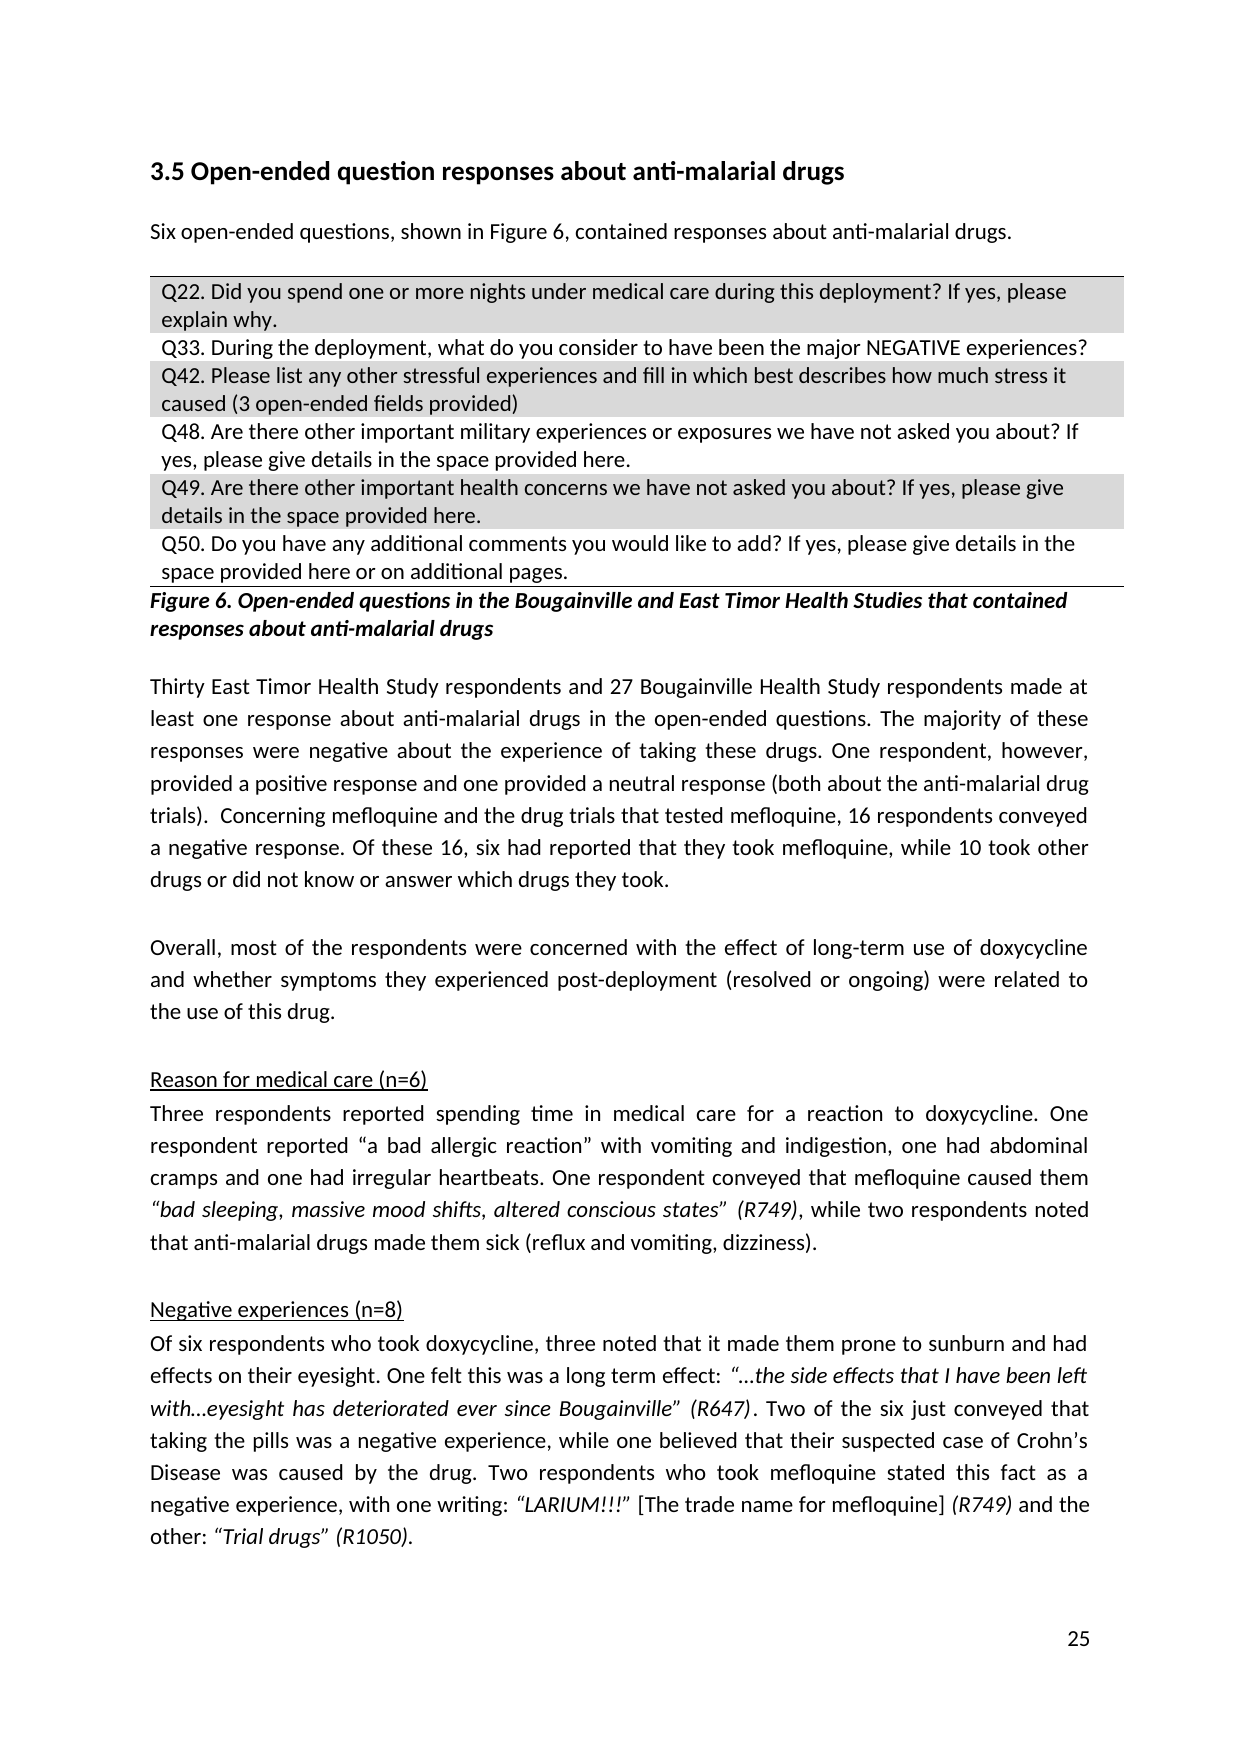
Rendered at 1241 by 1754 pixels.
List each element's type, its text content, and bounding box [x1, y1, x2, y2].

subtitle 3.5 Open-ended question responses about anti-malarial drugs [150, 154, 1090, 187]
text Figure 6. Open-ended questions in the Bougainville and East Timor Health Studies that contained responses about anti-malarial drugs [150, 587, 1090, 643]
table_cell Q33. During the deployment, what do you consider to have been the major NEGATIVE experiences? [150, 333, 1124, 361]
table_cell Q48. Are there other important military experiences or exposures we have not asked you about? If yes, please give details in the space provided here. [150, 418, 1124, 473]
text Of six respondents who took doxycycline, three noted that it made them prone to sunburn and had effects on their eyesight. One felt this was a long term effect: “…the side effects that I have been left with…eyesight has deteriorated ever since Bougainville” (R647). Two of the six just conveyed that taking the pills was a negative experience, while one believed that their suspected case of Crohn’s Disease was caused by the drug. Two respondents who took mefloquine stated this fact as a negative experience, with one writing: “LARIUM!!!” [The trade name for mefloquine] (R749) and the other: “Trial drugs” (R1050). [150, 1329, 1090, 1551]
table_cell Q49. Are there other important health concerns we have not asked you about? If yes, please give details in the space provided here. [150, 474, 1124, 529]
text Three respondents reported spending time in medical care for a reaction to doxycycline. One respondent reported “a bad allergic reaction” with vomiting and indigestion, one had abdominal cramps and one had irregular heartbeats. One respondent conveyed that mefloquine caused them “bad sleeping, massive mood shifts, altered conscious states” (R749), while two respondents noted that anti-malarial drugs made them sick (reflux and vomiting, dizziness). [150, 1099, 1090, 1256]
table_header Q22. Did you spend one or more nights under medical care during this deployment? If yes, please explain why. [150, 277, 1124, 333]
table_cell Q42. Please list any other stressful experiences and fill in which best describes how much stress it caused (3 open-ended fields provided) [150, 361, 1124, 417]
text Reason for medical care (n=6) [150, 1065, 1090, 1093]
table_cell Q50. Do you have any additional comments you would like to add? If yes, please give details in the space provided here or on additional pages. [150, 530, 1124, 586]
text Six open-ended questions, shown in Figure 6, contained responses about anti-malarial drugs. [150, 217, 1090, 245]
text Overall, most of the respondents were concerned with the effect of long-term use of doxycycline and whether symptoms they experienced post-deployment (resolved or ongoing) were related to the use of this drug. [150, 933, 1090, 1026]
text Thirty East Timor Health Study respondents and 27 Bougainville Health Study respondents made at least one response about anti-malarial drugs in the open-ended questions. The majority of these responses were negative about the experience of taking these drugs. One respondent, however, provided a positive response and one provided a neutral response (both about the anti-malarial drug trials). Concerning mefloquine and the drug trials that tested mefloquine, 16 respondents conveyed a negative response. Of these 16, six had reported that they took mefloquine, while 10 took other drugs or did not know or answer which drugs they took. [150, 672, 1090, 893]
text Negative experiences (n=8) [150, 1296, 1090, 1323]
